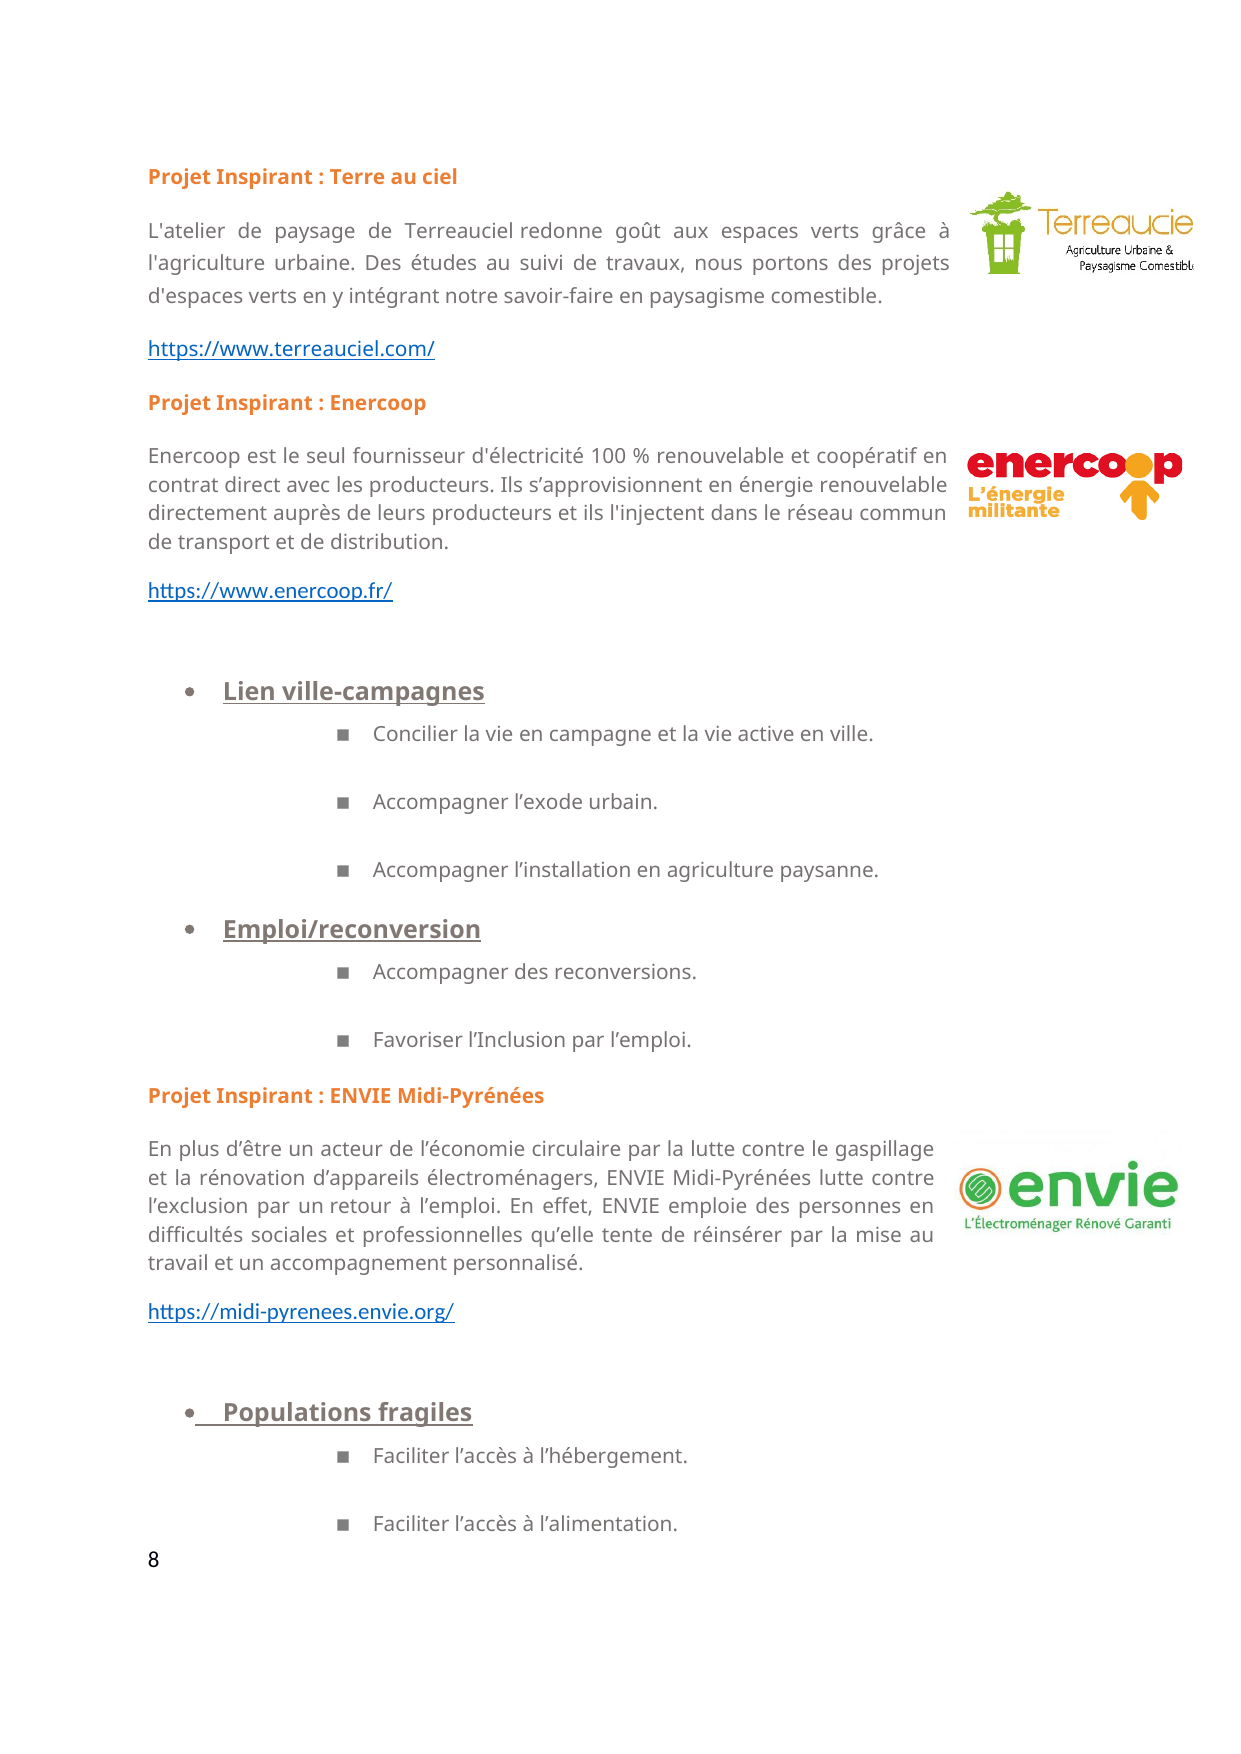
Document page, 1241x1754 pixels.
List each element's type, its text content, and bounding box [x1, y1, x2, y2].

picture [968, 191, 1193, 273]
list Lien ville-campagnes [185, 674, 1093, 708]
text Projet Inspirant : Enercoop [148, 388, 1093, 416]
list Concilier la vie en campagne et la vie active en ville. [335, 708, 1093, 755]
text Projet Inspirant : ENVIE Midi-Pyrénées [148, 1081, 1093, 1109]
text https://www.enercoop.fr/ [148, 576, 1093, 604]
text Enercoop est le seul fournisseur d'électricité 100 % renouvelable et coopératif en contrat direct avec les producteurs. Ils s’approvisionnent en énergie renouvelable directement auprès de leurs producteurs et ils l'injectent dans le réseau commun de transport et de distribution.https ://www.enercoop.fr/ [148, 441, 1093, 555]
text https://www.terreauciel.com/ [148, 334, 1093, 363]
text L'atelier de paysage de Terreauciel redonne goût aux espaces verts grâce à l'agriculture urbaine. Des études au suivi de travaux, nous portons des projets d'espaces verts en y intégrant notre savoir-faire en paysagisme comestible. [148, 216, 1093, 309]
list https://midi-pyrenees.envie.org/Populations fragiles [185, 1395, 1093, 1429]
picture [967, 453, 1183, 520]
list Emploi/reconversion [185, 911, 1093, 945]
list Faciliter l’accès à l’hébergement. [335, 1429, 1093, 1476]
text https://midi-pyrenees.envie.org/ [148, 1297, 1093, 1325]
list Accompagner l’exode urbain. [335, 776, 1093, 823]
text Projet Inspirant : Terre au ciel [148, 162, 1093, 191]
list Faciliter l’accès à l’alimentation. [335, 1497, 1093, 1544]
list Accompagner l’installation en agriculture paysanne. [335, 843, 1093, 890]
picture [954, 1130, 1182, 1259]
text En plus d’être un acteur de l’économie circulaire par la lutte contre le gaspillage et la rénovation d’appareils électroménagers, ENVIE Midi-Pyrénées lutte contre l’exclusion par un retour à l’emploi. En effet, ENVIE emploie des personnes en difficultés sociales et professionnelles qu’elle tente de réinsérer par la mise au travail et un accompagnement personnalisé. [148, 1134, 1093, 1277]
list Accompagner des reconversions. [335, 945, 1093, 992]
list Favoriser l’Inclusion par l’emploi. [335, 1013, 1093, 1060]
